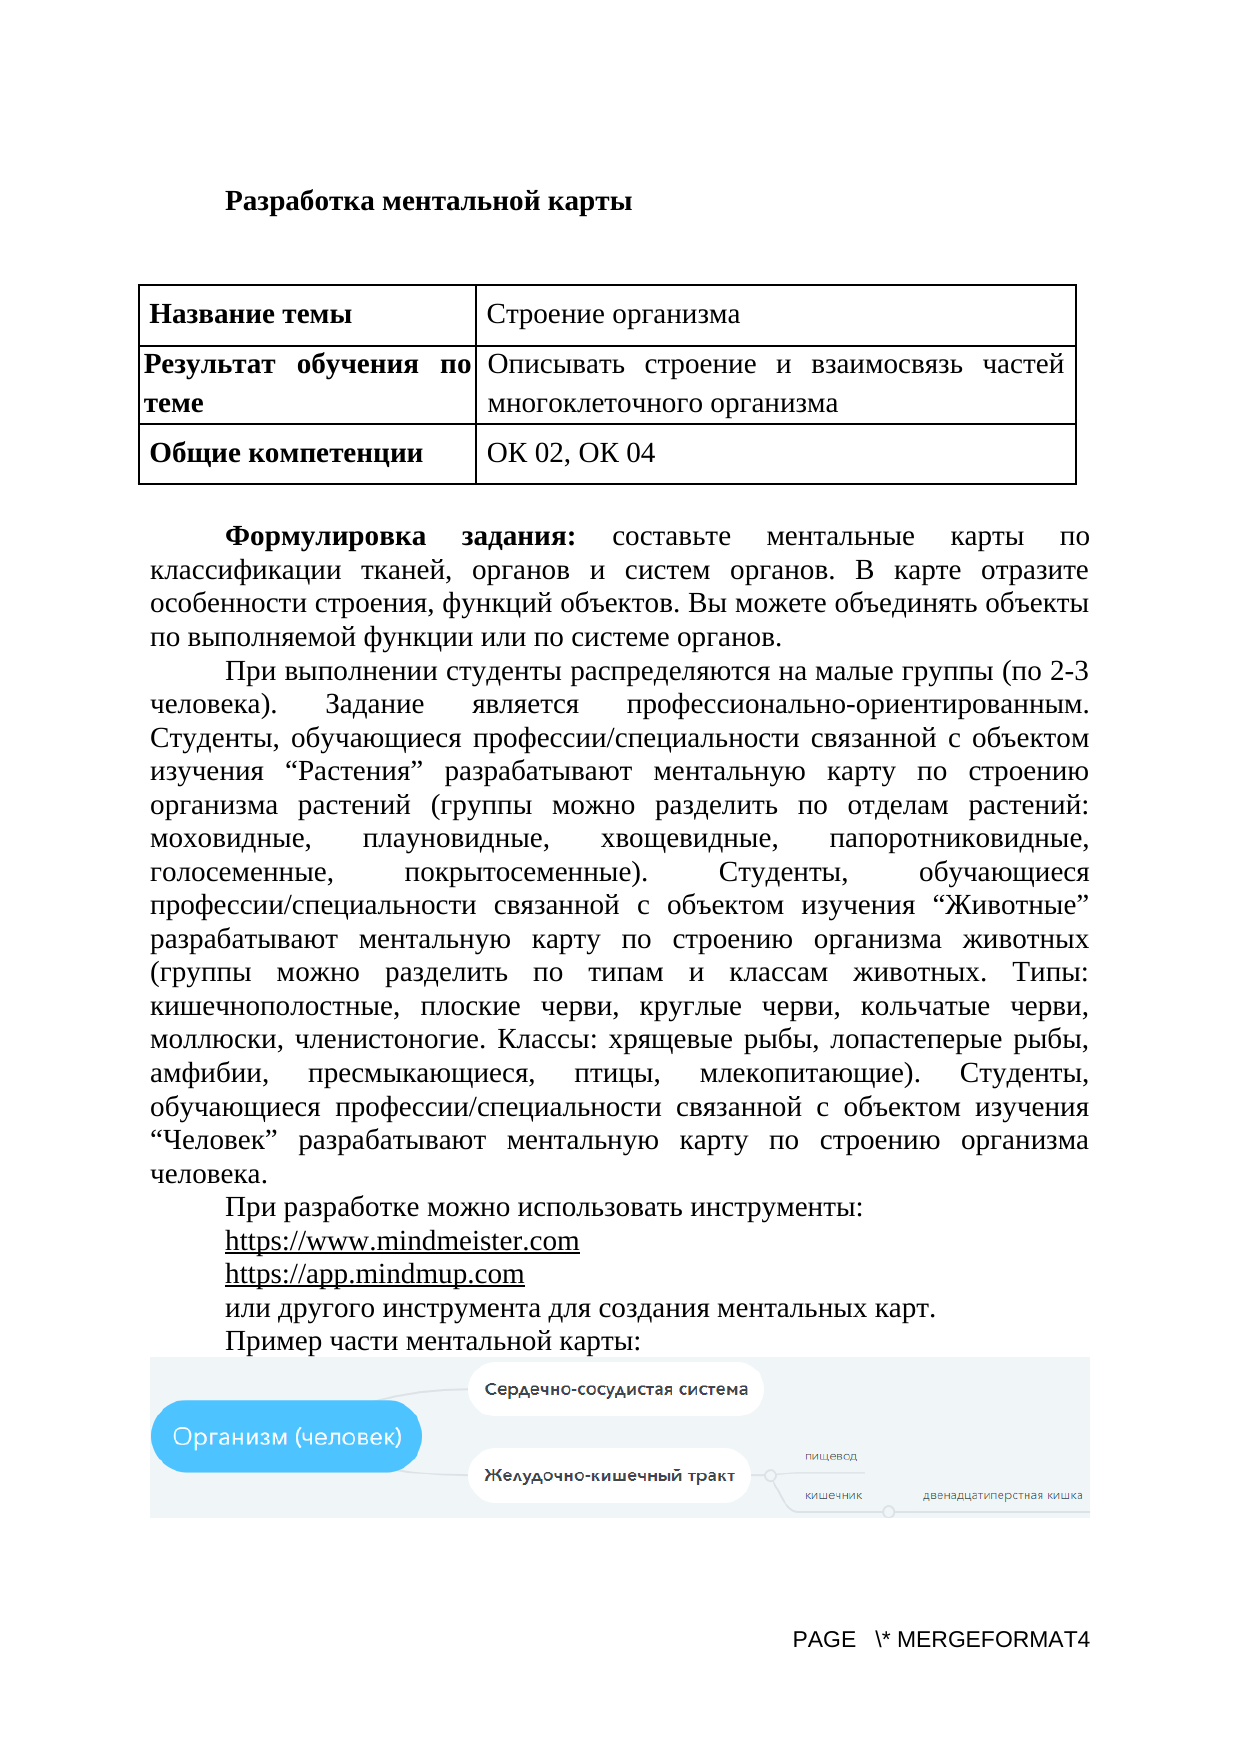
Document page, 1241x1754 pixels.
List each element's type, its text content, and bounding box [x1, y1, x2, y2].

table_cell ОК 02, ОК 04 [477, 425, 1075, 483]
text Пример части ментальной карты: [150, 1323, 1090, 1357]
text При выполнении студенты распределяются на малые группы (по 2-3 человека). Задание является профессионально-ориентированным. Студенты, обучающиеся профессии/специальности связанной с объектом изучения “Растения” разрабатывают ментальную карту по строению организма растений (группы можно разделить по отделам растений: моховидные, плауновидные, хвощевидные, папоротниковидные, голосеменные, покрытосеменные). Студенты, обучающиеся профессии/специальности связанной с объектом изучения “Животные” разрабатывают ментальную карту по строению организма животных (группы можно разделить по типам и классам животных. Типы: кишечнополостные, плоские черви, круглые черви, кольчатые черви, моллюски, членистоногие. Классы: хрящевые рыбы, лопастеперые рыбы, амфибии, пресмыкающиеся, птицы, млекопитающие). Студенты, обучающиеся профессии/специальности связанной с объектом изучения “Человек” разрабатывают ментальную карту по строению организма человека. [150, 653, 1090, 1189]
table_header Название темы [140, 286, 475, 344]
text или другого инструмента для создания ментальных карт. [150, 1290, 1090, 1323]
table_cell Общие компетенции [140, 425, 475, 483]
text Формулировка задания: составьте ментальные карты по классификации тканей, органов и систем органов. В карте отразите особенности строения, функций объектов. Вы можете объединять объекты по выполняемой функции или по системе органов. [150, 518, 1090, 653]
table_header Строение организма [477, 286, 1075, 344]
text https://www.mindmeister.com [150, 1223, 1090, 1256]
text Разработка ментальной карты [225, 183, 1090, 217]
picture [150, 1357, 1091, 1518]
table_cell Результат обучения по теме [140, 347, 475, 422]
text При разработке можно использовать инструменты: [150, 1189, 1090, 1223]
table_cell Описывать строение и взаимосвязь частей многоклеточного организма [477, 347, 1075, 422]
text https://app.mindmup.com [150, 1256, 1090, 1290]
